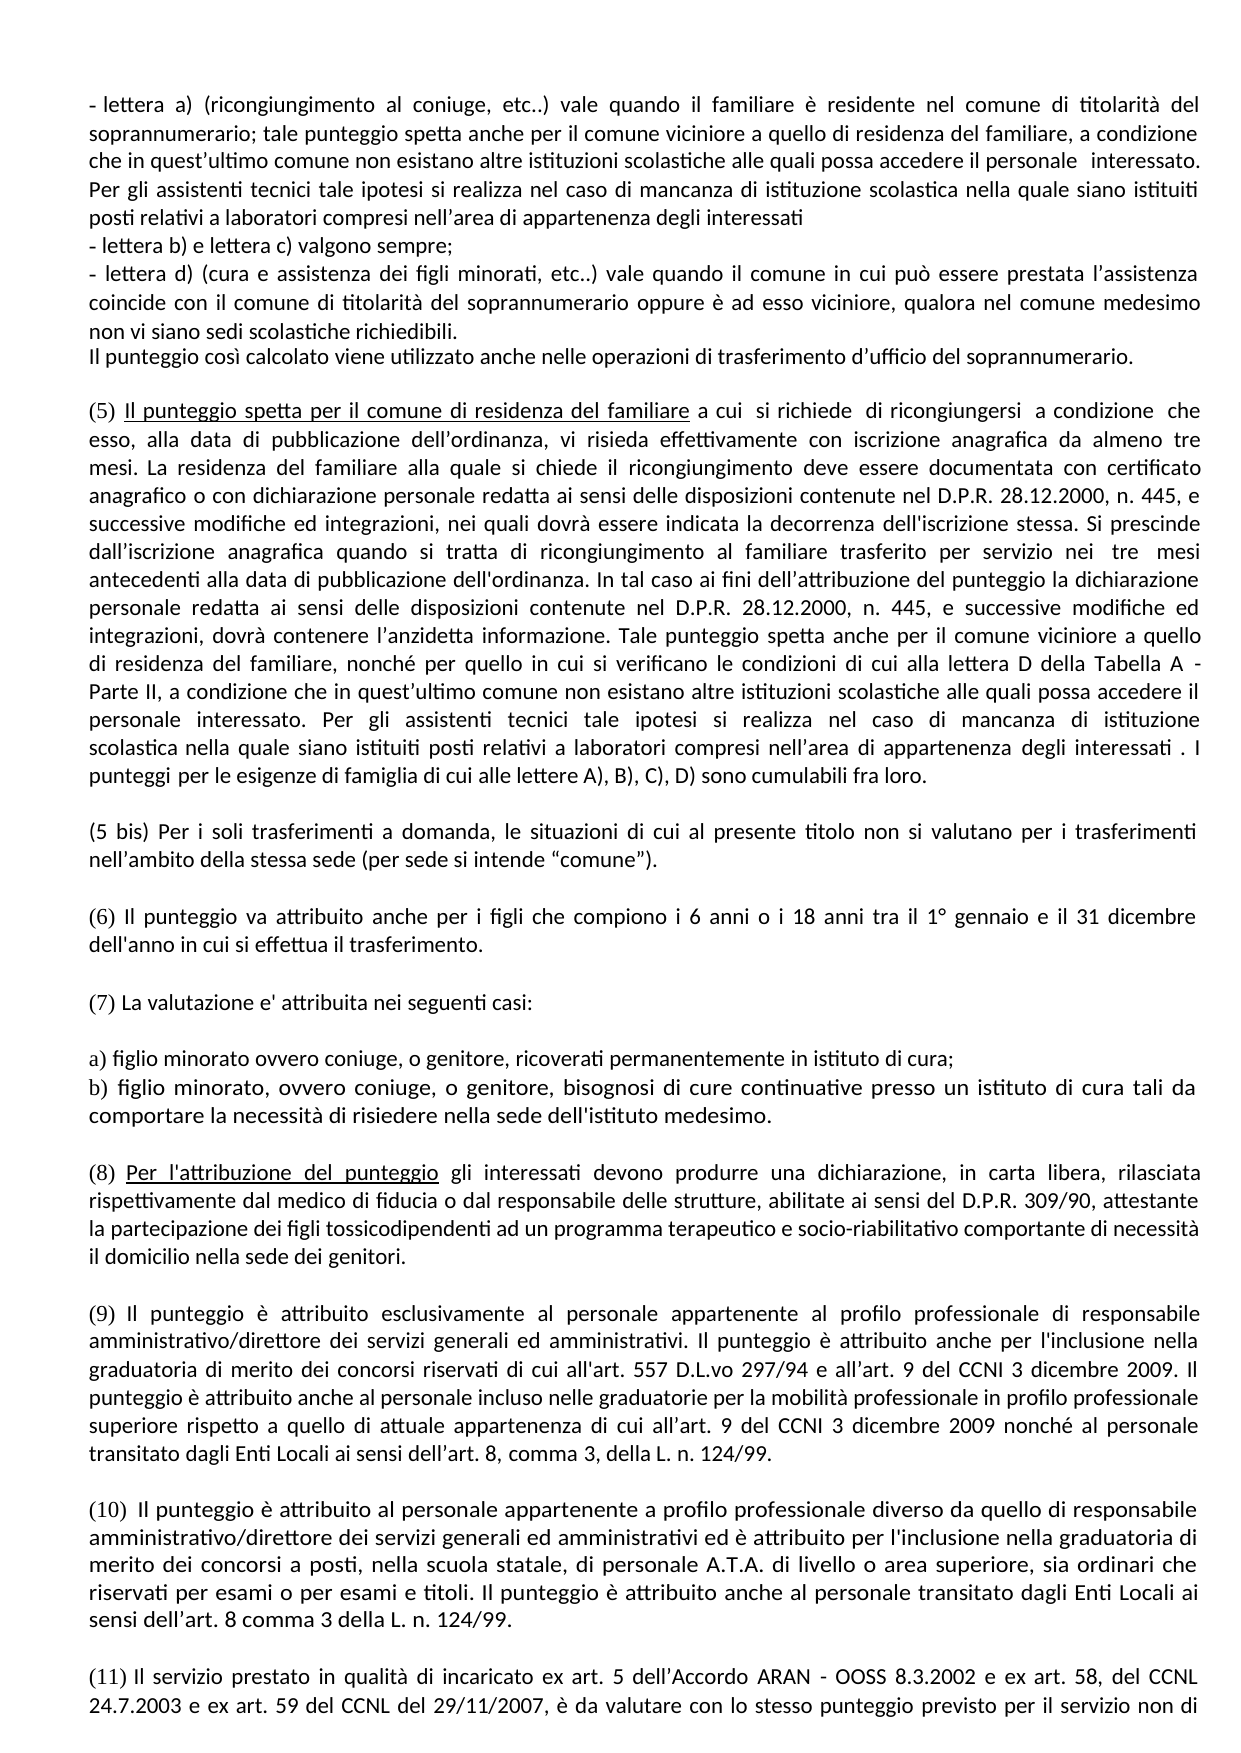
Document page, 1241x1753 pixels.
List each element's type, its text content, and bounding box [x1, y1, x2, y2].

text Il punteggio così calcolato viene utilizzato anche nelle operazioni di trasferimento d’ufficio del soprannumerario. [89, 346, 1213, 368]
list figlio minorato, ovvero coniuge, o genitore, bisognosi di cure continuative presso un istituto di cura tali da comportare la necessità di risiedere nella sede dell'istituto medesimo. [89, 1073, 1199, 1129]
list lettera d) (cura e assistenza dei figli minorati, etc..) vale quando il comune in cui può essere prestata l’assistenza coincide con il comune di titolarità del soprannumerario oppure è ad esso viciniore, qualora nel comune medesimo non vi siano sedi scolastiche richiedibili. [89, 259, 1201, 345]
list lettera b) e lettera c) valgono sempre; [89, 231, 1213, 259]
text (5 bis) Per i soli trasferimenti a domanda, le situazioni di cui al presente titolo non si valutano per i trasferimenti nell’ambito della stessa sede (per sede si intende “comune”). [89, 817, 1199, 873]
list Il punteggio va attribuito anche per i figli che compiono i 6 anni o i 18 anni tra il 1° gennaio e il 31 dicembre dell'anno in cui si effettua il trasferimento. [89, 902, 1199, 958]
list Il punteggio è attribuito esclusivamente al personale appartenente al profilo professionale di responsabile amministrativo/direttore dei servizi generali ed amministrativi. Il punteggio è attribuito anche per l'inclusione nella graduatoria di merito dei concorsi riservati di cui all'art. 557 D.L.vo 297/94 e all’art. 9 del CCNI 3 dicembre 2009. Il punteggio è attribuito anche al personale incluso nelle graduatorie per la mobilità professionale in profilo professionale superiore rispetto a quello di attuale appartenenza di cui all’art. 9 del CCNI 3 dicembre 2009 nonché al personale transitato dagli Enti Locali ai sensi dell’art. 8, comma 3, della L. n. 124/99. [89, 1299, 1201, 1467]
list Il punteggio è attribuito al personale appartenente a profilo professionale diverso da quello di responsabile amministrativo/direttore dei servizi generali ed amministrativi ed è attribuito per l'inclusione nella graduatoria di merito dei concorsi a posti, nella scuola statale, di personale A.T.A. di livello o area superiore, sia ordinari che riservati per esami o per esami e titoli. Il punteggio è attribuito anche al personale transitato dagli Enti Locali ai sensi dell’art. 8 comma 3 della L. n. 124/99. [89, 1496, 1199, 1633]
list Per l'attribuzione del punteggio gli interessati devono produrre una dichiarazione, in carta libera, rilasciata rispettivamente dal medico di fiducia o dal responsabile delle strutture, abilitate ai sensi del D.P.R. 309/90, attestante la partecipazione dei figli tossicodipendenti ad un programma terapeutico e socio-riabilitativo comportante di necessità il domicilio nella sede dei genitori. [89, 1158, 1201, 1270]
list Il punteggio spetta per il comune di residenza del familiare a cui si richiede di ricongiungersi a condizione che esso, alla data di pubblicazione dell’ordinanza, vi risieda effettivamente con iscrizione anagrafica da almeno tre mesi. La residenza del familiare alla quale si chiede il ricongiungimento deve essere documentata con certificato anagrafico o con dichiarazione personale redatta ai sensi delle disposizioni contenute nel D.P.R. 28.12.2000, n. 445, e successive modifiche ed integrazioni, nei quali dovrà essere indicata la decorrenza dell'iscrizione stessa. Si prescinde dall’iscrizione anagrafica quando si tratta di ricongiungimento al familiare trasferito per servizio nei tre mesi antecedenti alla data di pubblicazione dell'ordinanza. In tal caso ai fini dell’attribuzione del punteggio la dichiarazione personale redatta ai sensi delle disposizioni contenute nel D.P.R. 28.12.2000, n. 445, e successive modifiche ed integrazioni, dovrà contenere l’anzidetta informazione. Tale punteggio spetta anche per il comune viciniore a quello di residenza del familiare, nonché per quello in cui si verificano le condizioni di cui alla lettera D della Tabella A - Parte II, a condizione che in quest’ultimo comune non esistano altre istituzioni scolastiche alle quali possa accedere il personale interessato. Per gli assistenti tecnici tale ipotesi si realizza nel caso di mancanza di istituzione scolastica nella quale siano istituiti posti relativi a laboratori compresi nell’area di appartenenza degli interessati . I punteggi per le esigenze di famiglia di cui alle lettere A), B), C), D) sono cumulabili fra loro. [89, 397, 1201, 789]
list La valutazione e' attribuita nei seguenti casi: [89, 988, 1213, 1016]
list figlio minorato ovvero coniuge, o genitore, ricoverati permanentemente in istituto di cura; [89, 1044, 1213, 1072]
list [89, 1662, 1198, 1719]
list lettera a) (ricongiungimento al coniuge, etc..) vale quando il familiare è residente nel comune di titolarità del soprannumerario; tale punteggio spetta anche per il comune viciniore a quello di residenza del familiare, a condizione che in quest’ultimo comune non esistano altre istituzioni scolastiche alle quali possa accedere il personale interessato. Per gli assistenti tecnici tale ipotesi si realizza nel caso di mancanza di istituzione scolastica nella quale siano istituiti posti relativi a laboratori compresi nell’area di appartenenza degli interessati [89, 91, 1201, 231]
